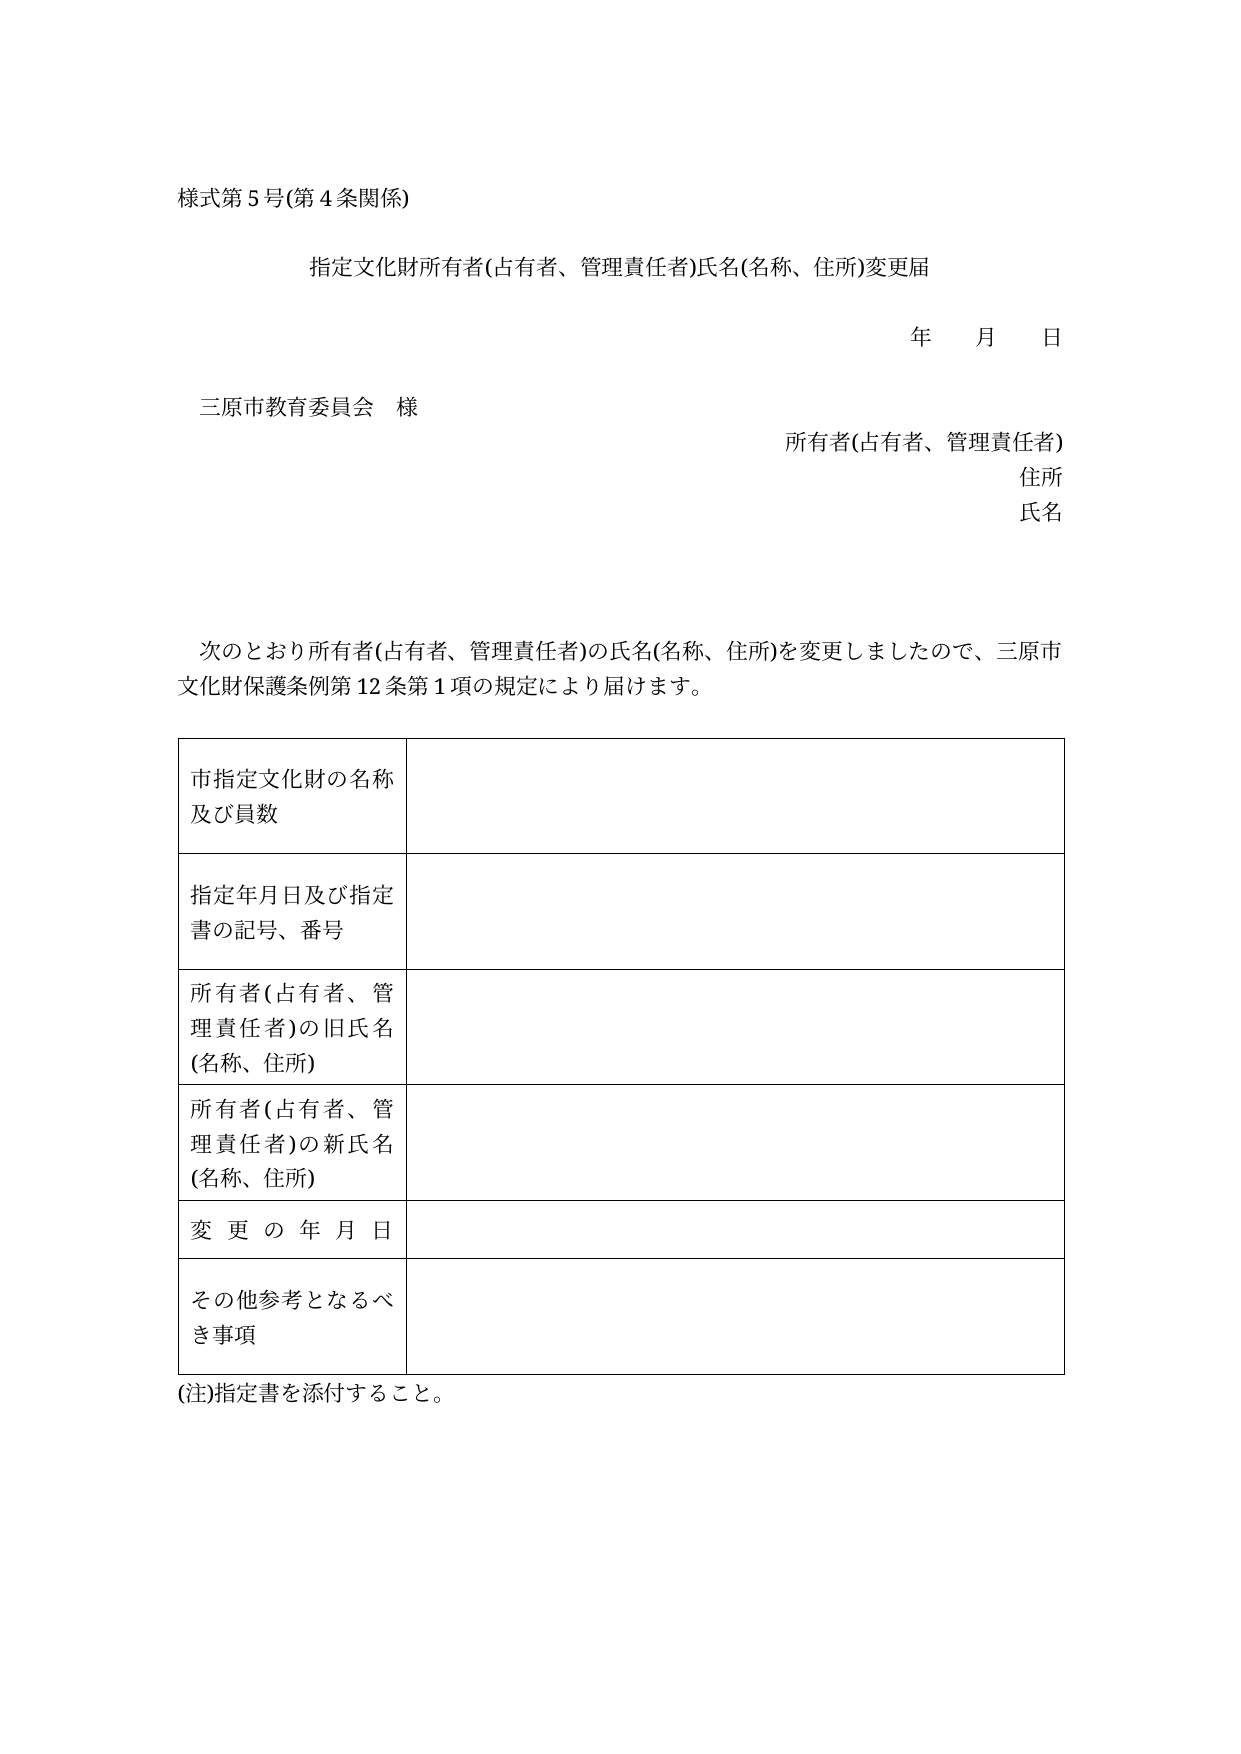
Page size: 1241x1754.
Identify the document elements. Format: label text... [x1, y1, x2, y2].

text 様式第5号(第4条関係) [177, 179, 1063, 214]
table_header 市指定文化財の名称及び員数 [179, 739, 406, 853]
table_cell 指定年月日及び指定書の記号、番号 [179, 854, 406, 969]
text (注)指定書を添付すること。 [177, 1375, 1063, 1409]
table_cell [407, 970, 1064, 1084]
table_cell [407, 1085, 1064, 1200]
table_cell 所有者(占有者、管理責任者)の新氏名(名称、住所) [179, 1085, 406, 1200]
table_cell 所有者(占有者、管理責任者)の旧氏名(名称、住所) [179, 970, 406, 1084]
text 次のとおり所有者(占有者、管理責任者)の氏名(名称、住所)を変更しましたので、三原市文化財保護条例第12条第1項の規定により届けます。 [177, 633, 1063, 702]
text 氏名 [177, 493, 1063, 528]
table_cell その他参考となるべき事項 [179, 1259, 406, 1373]
text 年 月 日 [177, 319, 1063, 353]
table_cell [407, 854, 1064, 969]
table_cell 変更の年月日 [179, 1201, 406, 1258]
text 所有者(占有者、管理責任者) [177, 423, 1063, 458]
text 指定文化財所有者(占有者、管理責任者)氏名(名称、住所)変更届 [177, 249, 1063, 284]
table_cell [407, 1201, 1064, 1258]
text 住所 [177, 458, 1063, 493]
table_cell [407, 1259, 1064, 1373]
text 三原市教育委員会 様 [177, 388, 1063, 423]
table_header [407, 739, 1064, 853]
